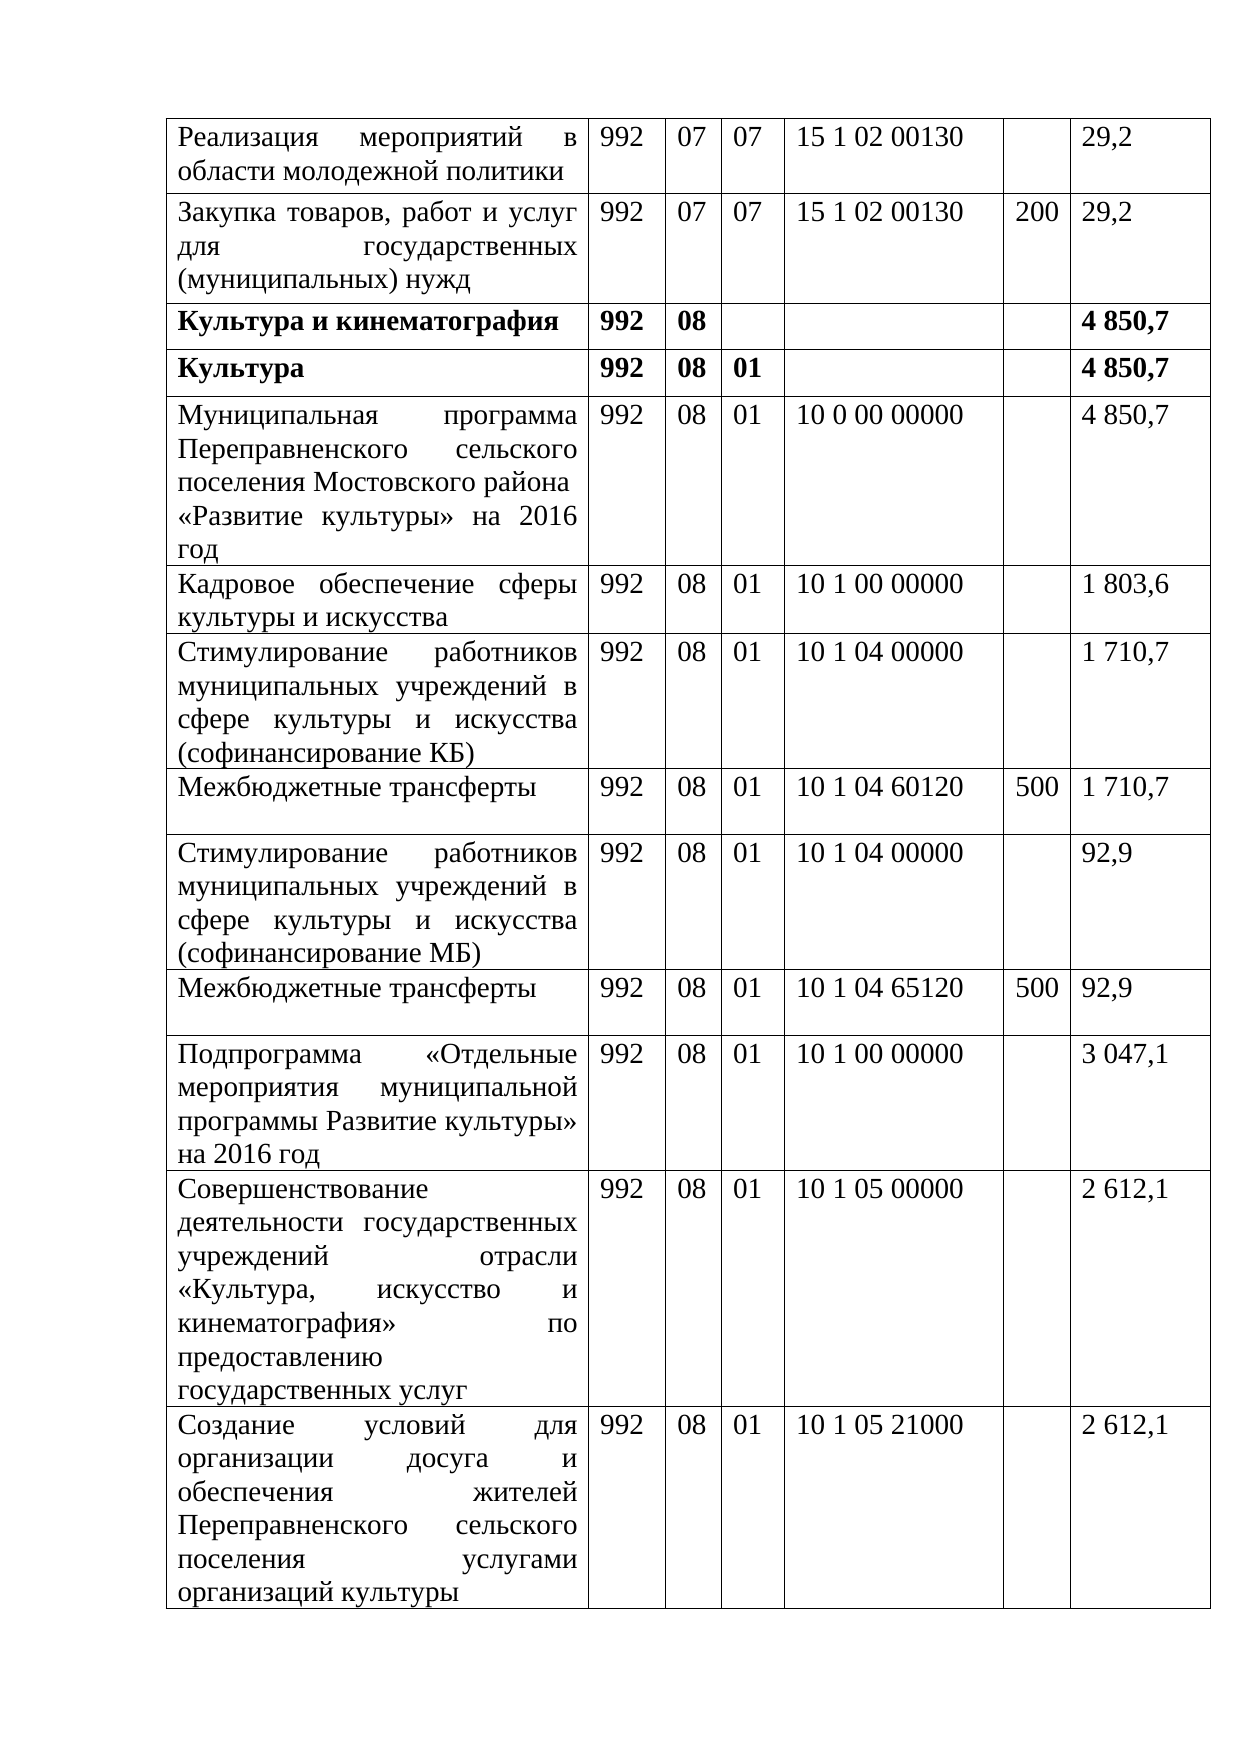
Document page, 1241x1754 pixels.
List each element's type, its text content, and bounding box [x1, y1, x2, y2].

table_cell 200 [1004, 194, 1070, 302]
table_cell [1004, 304, 1070, 349]
table_cell 08 [666, 350, 721, 396]
table_cell [1004, 350, 1070, 396]
table_cell Создание условий для организации досуга и обеспечения жителей Переправненского сельского поселения услугами организаций культуры [167, 1407, 588, 1608]
table_cell 992 [589, 397, 665, 565]
table_cell 1 803,6 [1071, 566, 1210, 633]
table_cell Реализация мероприятий в области молодежной политики [167, 119, 588, 193]
table_cell 10 1 04 65120 [785, 970, 1003, 1035]
table_cell 992 [589, 1171, 665, 1406]
table_cell 992 [589, 1036, 665, 1170]
table_cell 01 [722, 634, 784, 768]
table_cell Стимулирование работников муниципальных учреждений в сфере культуры и искусства (софинансирование КБ) [167, 634, 588, 768]
table_cell 01 [722, 1171, 784, 1406]
table_cell [1004, 1036, 1070, 1170]
table_cell 08 [666, 970, 721, 1035]
table_cell Закупка товаров, работ и услуг для государственных (муниципальных) нужд [167, 194, 588, 302]
table_cell 01 [722, 1036, 784, 1170]
table_cell 92,9 [1071, 970, 1210, 1035]
table_cell 15 1 02 00130 [785, 194, 1003, 302]
table_cell 500 [1004, 769, 1070, 834]
table_cell 01 [722, 1407, 784, 1608]
table_cell [1004, 1171, 1070, 1406]
table_cell 4 850,7 [1071, 350, 1210, 396]
table_cell 92,9 [1071, 835, 1210, 969]
table_cell 4 850,7 [1071, 304, 1210, 349]
table_cell 29,2 [1071, 194, 1210, 302]
table_cell 01 [722, 835, 784, 969]
table_cell Муниципальная программа Переправненского сельского поселения Мостовского района «Развитие культуры» на 2016 год [167, 397, 588, 565]
table_cell 08 [666, 1171, 721, 1406]
table_cell 07 [722, 194, 784, 302]
table_cell 10 1 00 00000 [785, 1036, 1003, 1170]
table_cell 992 [589, 566, 665, 633]
table_cell 08 [666, 634, 721, 768]
table_cell Межбюджетные трансферты [167, 769, 588, 834]
table_cell 07 [666, 119, 721, 193]
table_cell 10 1 04 00000 [785, 634, 1003, 768]
table_cell 01 [722, 970, 784, 1035]
table_cell 08 [666, 769, 721, 834]
table_cell [722, 304, 784, 349]
table_cell Стимулирование работников муниципальных учреждений в сфере культуры и искусства (софинансирование МБ) [167, 835, 588, 969]
table_cell 3 047,1 [1071, 1036, 1210, 1170]
table_cell [1004, 1407, 1070, 1608]
table_cell Подпрограмма «Отдельные мероприятия муниципальной программы Развитие культуры» на 2016 год [167, 1036, 588, 1170]
table_cell [1004, 566, 1070, 633]
table_cell 992 [589, 350, 665, 396]
table_cell 992 [589, 119, 665, 193]
table_cell 2 612,1 [1071, 1171, 1210, 1406]
table_cell 10 0 00 00000 [785, 397, 1003, 565]
table_cell 08 [666, 397, 721, 565]
table_cell 08 [666, 566, 721, 633]
table_cell [785, 350, 1003, 396]
table_cell 08 [666, 1036, 721, 1170]
table_cell [1004, 397, 1070, 565]
table_cell 992 [589, 1407, 665, 1608]
table_cell Совершенствование деятельности государственных учреждений отрасли «Культура, искусство и кинематография» по предоставлению государственных услуг [167, 1171, 588, 1406]
table_cell 08 [666, 1407, 721, 1608]
table_cell 10 1 05 21000 [785, 1407, 1003, 1608]
table_cell 08 [666, 304, 721, 349]
table_cell 1 710,7 [1071, 769, 1210, 834]
table_cell 01 [722, 566, 784, 633]
table_cell 992 [589, 835, 665, 969]
table_cell 2 612,1 [1071, 1407, 1210, 1608]
table_cell 01 [722, 350, 784, 396]
table_cell 1 710,7 [1071, 634, 1210, 768]
table_cell 01 [722, 769, 784, 834]
table_cell 01 [722, 397, 784, 565]
table_cell 992 [589, 194, 665, 302]
table_cell [785, 304, 1003, 349]
table_cell 10 1 00 00000 [785, 566, 1003, 633]
table_cell 10 1 05 00000 [785, 1171, 1003, 1406]
table_cell 992 [589, 634, 665, 768]
table_cell Кадровое обеспечение сферы культуры и искусства [167, 566, 588, 633]
table_cell Культура [167, 350, 588, 396]
table_cell 07 [666, 194, 721, 302]
table_cell Культура и кинематография [167, 304, 588, 349]
table_cell [1004, 835, 1070, 969]
table_cell 10 1 04 60120 [785, 769, 1003, 834]
table_cell [1004, 119, 1070, 193]
table_cell 992 [589, 304, 665, 349]
table_cell 992 [589, 769, 665, 834]
table_cell 07 [722, 119, 784, 193]
table_cell 500 [1004, 970, 1070, 1035]
table_cell Межбюджетные трансферты [167, 970, 588, 1035]
table_cell 29,2 [1071, 119, 1210, 193]
table_cell 08 [666, 835, 721, 969]
table_cell 992 [589, 970, 665, 1035]
table_cell 4 850,7 [1071, 397, 1210, 565]
table_cell 15 1 02 00130 [785, 119, 1003, 193]
table_cell 10 1 04 00000 [785, 835, 1003, 969]
table_cell [1004, 634, 1070, 768]
